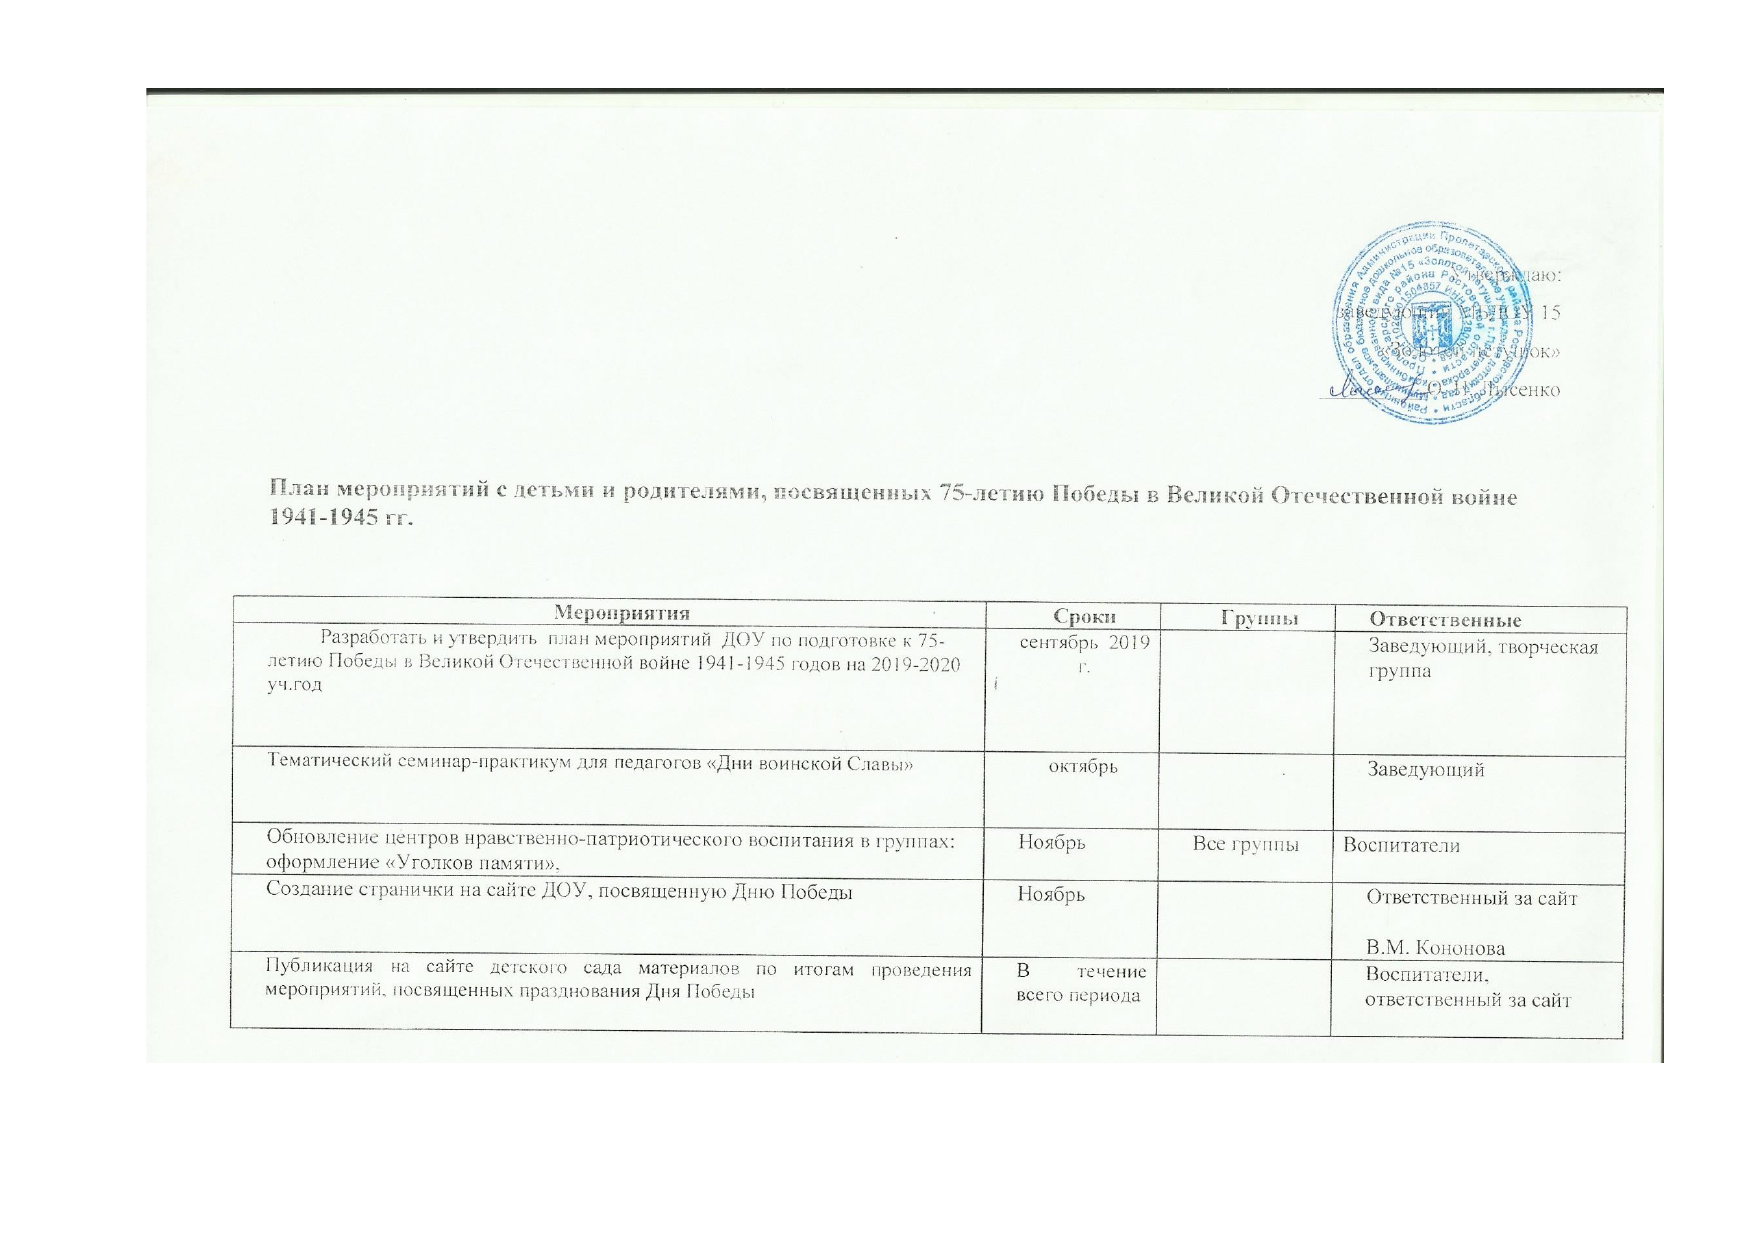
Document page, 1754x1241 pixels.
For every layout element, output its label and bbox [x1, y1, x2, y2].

picture [146, 88, 1664, 1063]
